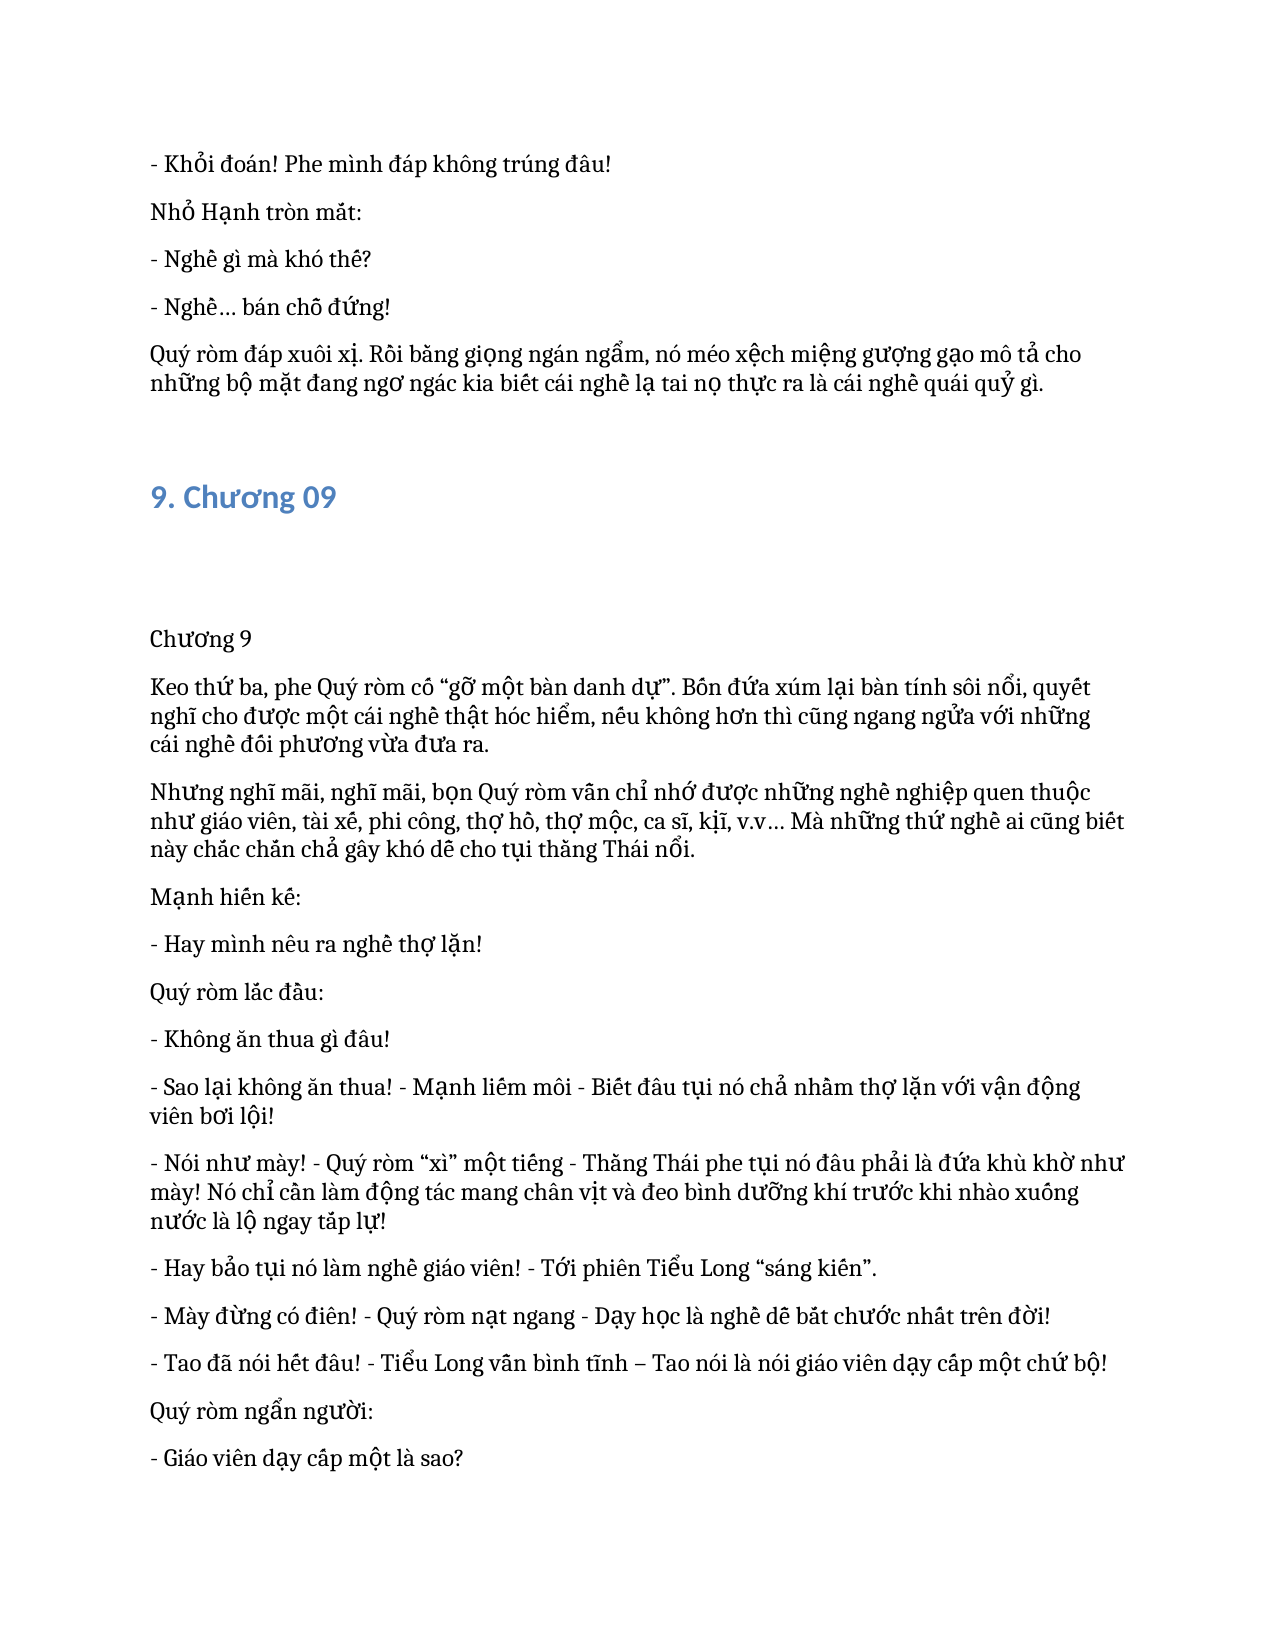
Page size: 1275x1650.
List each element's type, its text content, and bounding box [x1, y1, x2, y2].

text - Hay bảo tụi nó làm nghề giáo viên! - Tới phiên Tiểu Long “sáng kiến”. [150, 1254, 1125, 1283]
text - Hay mình nêu ra nghề thợ lặn! [150, 930, 1125, 959]
text - Mày đừng có điên! - Quý ròm nạt ngang - Dạy học là nghề dễ bắt chước nhất trên đời! [150, 1302, 1125, 1330]
text Keo thứ ba, phe Quý ròm cố “gỡ một bàn danh dự”. Bốn đứa xúm lại bàn tính sôi nổi, quyết nghĩ cho được một cái nghề thật hóc hiểm, nếu không hơn thì cũng ngang ngửa với những cái nghề đối phương vừa đưa ra. [150, 673, 1125, 759]
text Nhưng nghĩ mãi, nghĩ mãi, bọn Quý ròm vẫn chỉ nhớ được những nghề nghiệp quen thuộc như giáo viên, tài xế, phi công, thợ hồ, thợ mộc, ca sĩ, kịĩ, v.v… Mà những thứ nghề ai cũng biết này chắc chắn chả gây khó dễ cho tụi thằng Thái nổi. [150, 778, 1125, 864]
text Quý ròm ngẩn người: [150, 1397, 1125, 1425]
text - Nói như mày! - Quý ròm “xì” một tiếng - Thằng Thái phe tụi nó đâu phải là đứa khù khờ như mày! Nó chỉ cần làm động tác mang chân vịt và đeo bình dưỡng khí trước khi nhào xuống nước là lộ ngay tắp lự! [150, 1149, 1125, 1235]
text Quý ròm đáp xuôi xị. Rồi bằng giọng ngán ngẩm, nó méo xệch miệng gượng gạo mô tả cho những bộ mặt đang ngơ ngác kia biết cái nghề lạ tai nọ thực ra là cái nghề quái quỷ gì. [150, 340, 1125, 455]
text - Nghề… bán chỗ đứng! [150, 292, 1125, 321]
text - Nghề gì mà khó thế? [150, 245, 1125, 274]
text Quý ròm lắc đầu: [150, 978, 1125, 1007]
text - Khỏi đoán! Phe mình đáp không trúng đâu! [150, 150, 1125, 179]
text Chương 9 [150, 625, 1125, 654]
text - Tao đã nói hết đâu! - Tiểu Long vẫn bình tĩnh – Tao nói là nói giáo viên dạy cấp một chứ bộ! [150, 1349, 1125, 1378]
text Nhỏ Hạnh tròn mắt: [150, 197, 1125, 226]
text - Sao lại không ăn thua! - Mạnh liếm môi - Biết đâu tụi nó chả nhầm thợ lặn với vận động viên bơi lội! [150, 1073, 1125, 1130]
subtitle 9. Chương 09 [150, 476, 1125, 517]
text - Không ăn thua gì đâu! [150, 1025, 1125, 1054]
text - Giáo viên dạy cấp một là sao? [150, 1444, 1125, 1473]
text Mạnh hiến kế: [150, 883, 1125, 912]
